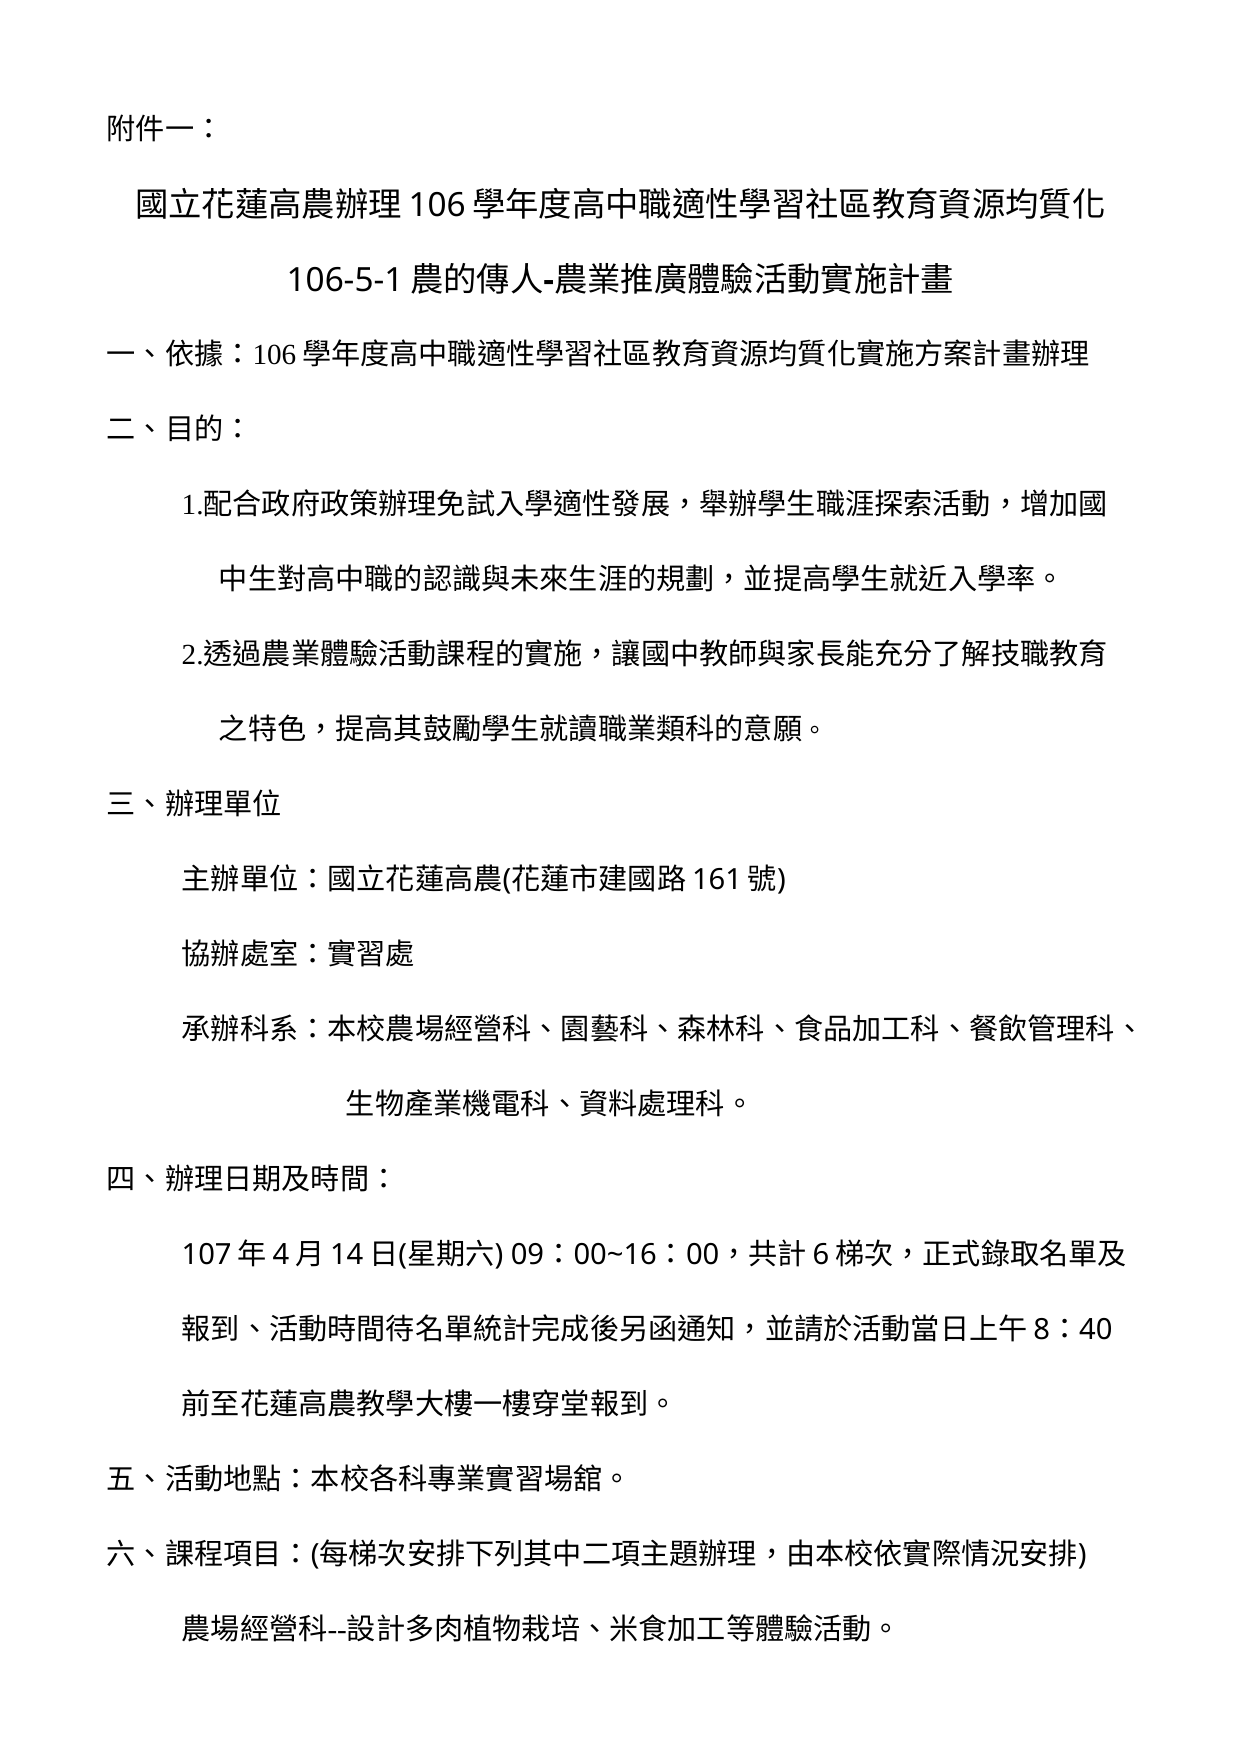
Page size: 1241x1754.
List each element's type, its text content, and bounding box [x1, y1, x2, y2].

text 三、辦理單位 [106, 764, 1134, 839]
text 107年4月14日(星期六) 09：00~16：00，共計6梯次，正式錄取名單及報到、活動時間待名單統計完成後另函通知，並請於活動當日上午8：40前至花蓮高農教學大樓一樓穿堂報到。 [181, 1214, 1134, 1439]
text 國立花蓮高農辦理106學年度高中職適性學習社區教育資源均質化 [106, 164, 1134, 239]
text 1.配合政府政策辦理免試入學適性發展，舉辦學生職涯探索活動，增加國中生對高中職的認識與未來生涯的規劃，並提高學生就近入學率。 [181, 464, 1134, 614]
text 六、課程項目：(每梯次安排下列其中二項主題辦理，由本校依實際情況安排) [106, 1514, 1134, 1589]
text 四、辦理日期及時間： [106, 1139, 1134, 1214]
text 2.透過農業體驗活動課程的實施，讓國中教師與家長能充分了解技職教育之特色，提高其鼓勵學生就讀職業類科的意願。 [181, 614, 1134, 764]
text 附件一： [106, 89, 1134, 164]
text 五、活動地點：本校各科專業實習場舘。 [106, 1439, 1134, 1514]
text 106-5-1農的傳人-農業推廣體驗活動實施計畫 [106, 239, 1134, 314]
text 承辦科系：本校農場經營科、園藝科、森林科、食品加工科、餐飲管理科、生物產業機電科、資料處理科。 [181, 989, 1134, 1139]
text 農場經營科--設計多肉植物栽培、米食加工等體驗活動。 [181, 1589, 1134, 1664]
text 一、依據：106學年度高中職適性學習社區教育資源均質化實施方案計畫辦理 [106, 314, 1134, 389]
text 主辦單位：國立花蓮高農(花蓮市建國路161號) [181, 839, 1134, 914]
text 二、目的： [106, 389, 1134, 464]
text 協辦處室：實習處 [181, 914, 1134, 989]
